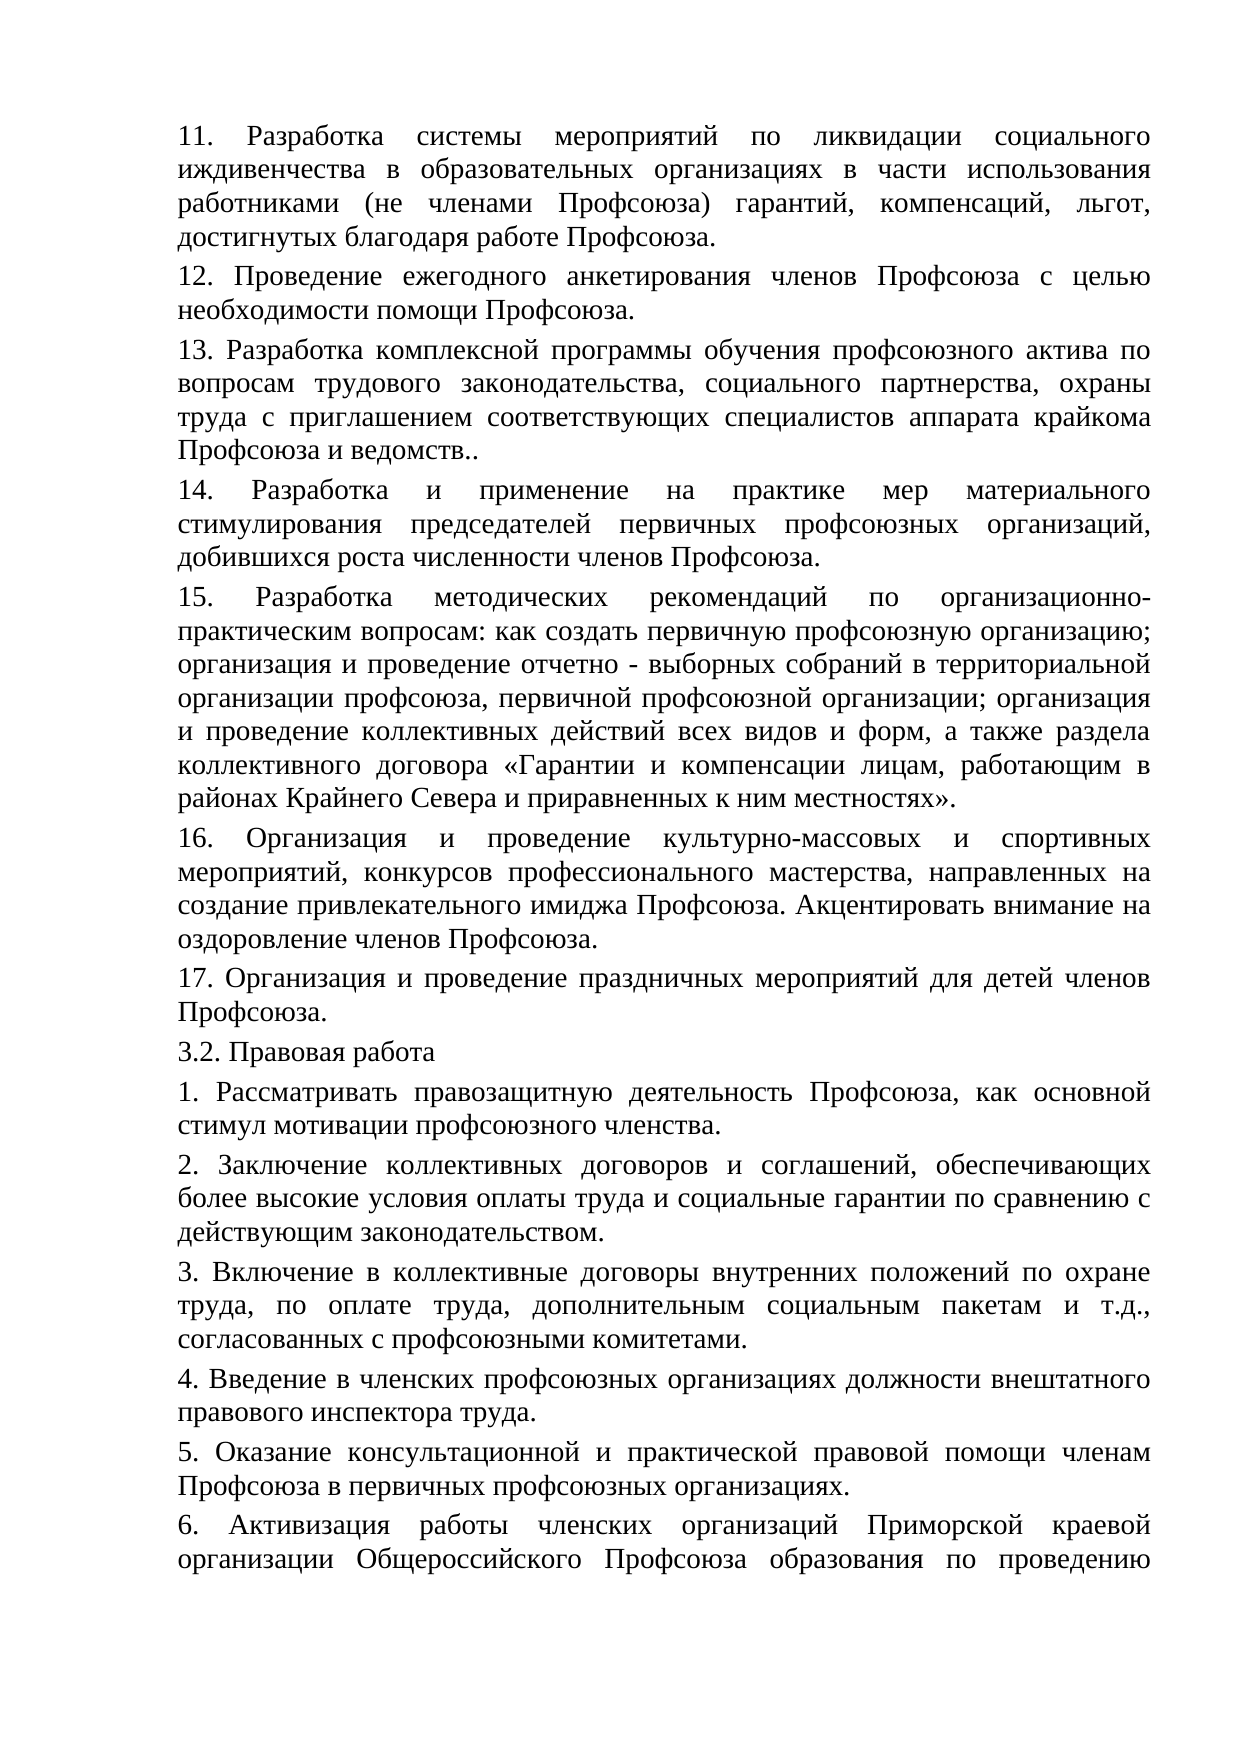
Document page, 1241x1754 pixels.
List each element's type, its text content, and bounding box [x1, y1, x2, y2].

text 17. Организация и проведение праздничных мероприятий для детей членов Профсоюза. [177, 961, 1152, 1028]
text 14. Разработка и применение на практике мер материального стимулирования председателей первичных профсоюзных организаций, добившихся роста численности членов Профсоюза. [177, 472, 1152, 573]
text 11. Разработка системы мероприятий по ликвидации социального иждивенчества в образовательных организациях в части использования работниками (не членами Профсоюза) гарантий, компенсаций, льгот, достигнутых благодаря работе Профсоюза. [177, 118, 1152, 252]
text 3. Включение в коллективные договоры внутренних положений по охране труда, по оплате труда, дополнительным социальным пакетам и т.д., согласованных с профсоюзными комитетами. [177, 1254, 1152, 1354]
text 12. Проведение ежегодного анкетирования членов Профсоюза с целью необходимости помощи Профсоюза. [177, 258, 1152, 326]
text 15. Разработка методических рекомендаций по организационно-практическим вопросам: как создать первичную профсоюзную организацию; организация и проведение отчетно - выборных собраний в территориальной организации профсоюза, первичной профсоюзной организации; организация и проведение коллективных действий всех видов и форм, а также раздела коллективного договора «Гарантии и компенсации лицам, работающим в районах Крайнего Севера и приравненных к ним местностях». [177, 579, 1152, 814]
text 2. Заключение коллективных договоров и соглашений, обеспечивающих более высокие условия оплаты труда и социальные гарантии по сравнению с действующим законодательством. [177, 1147, 1152, 1248]
text 16. Организация и проведение культурно-массовых и спортивных мероприятий, конкурсов профессионального мастерства, направленных на создание привлекательного имиджа Профсоюза. Акцентировать внимание на оздоровление членов Профсоюза. [177, 820, 1152, 954]
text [177, 1507, 1152, 1574]
text 5. Оказание консультационной и практической правовой помощи членам Профсоюза в первичных профсоюзных организациях. [177, 1434, 1152, 1501]
text 3.2. Правовая работа [177, 1034, 1152, 1067]
text 4. Введение в членских профсоюзных организациях должности внештатного правового инспектора труда. [177, 1361, 1152, 1428]
text 13. Разработка комплексной программы обучения профсоюзного актива по вопросам трудового законодательства, социального партнерства, охраны труда с приглашением соответствующих специалистов аппарата крайкома Профсоюза и ведомств.. [177, 332, 1152, 466]
text 1. Рассматривать правозащитную деятельность Профсоюза, как основной стимул мотивации профсоюзного членства. [177, 1074, 1152, 1141]
